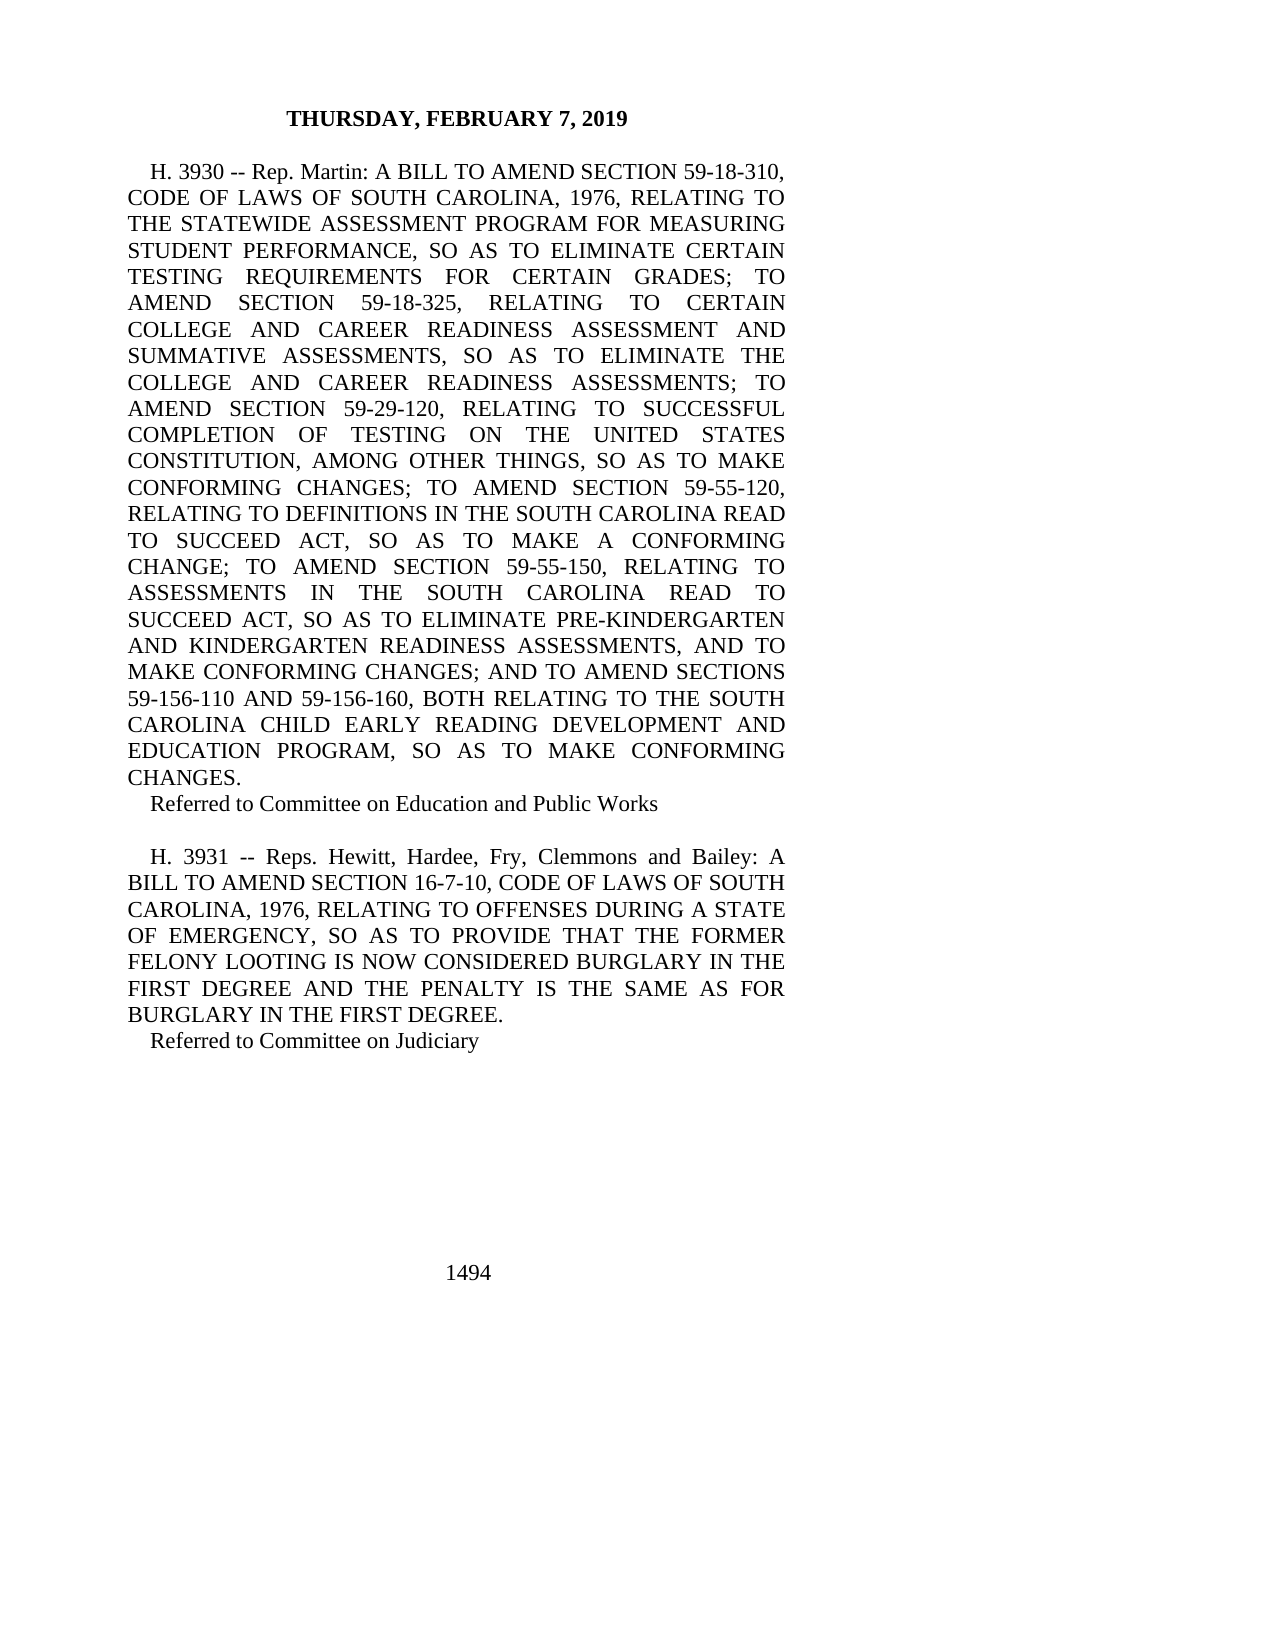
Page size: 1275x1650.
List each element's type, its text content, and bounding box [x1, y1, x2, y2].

text H. 3930 -- Rep. Martin: A BILL TO AMEND SECTION 59-18-310, CODE OF LAWS OF SOUTH CAROLINA, 1976, RELATING TO THE STATEWIDE ASSESSMENT PROGRAM FOR MEASURING STUDENT PERFORMANCE, SO AS TO ELIMINATE CERTAIN TESTING REQUIREMENTS FOR CERTAIN GRADES; TO AMEND SECTION 59-18-325, RELATING TO CERTAIN COLLEGE AND CAREER READINESS ASSESSMENT AND SUMMATIVE ASSESSMENTS, SO AS TO ELIMINATE THE COLLEGE AND CAREER READINESS ASSESSMENTS; TO AMEND SECTION 59-29-120, RELATING TO SUCCESSFUL COMPLETION OF TESTING ON THE UNITED STATES CONSTITUTION, AMONG OTHER THINGS, SO AS TO MAKE CONFORMING CHANGES; TO AMEND SECTION 59-55-120, RELATING TO DEFINITIONS IN THE SOUTH CAROLINA READ TO SUCCEED ACT, SO AS TO MAKE A CONFORMING CHANGE; TO AMEND SECTION 59-55-150, RELATING TO ASSESSMENTS IN THE SOUTH CAROLINA READ TO SUCCEED ACT, SO AS TO ELIMINATE PRE-KINDERGARTEN AND KINDERGARTEN READINESS ASSESSMENTS, AND TO MAKE CONFORMING CHANGES; AND TO AMEND SECTIONS 59-156-110 AND 59-156-160, BOTH RELATING TO THE SOUTH CAROLINA CHILD EARLY READING DEVELOPMENT AND EDUCATION PROGRAM, SO AS TO MAKE CONFORMING CHANGES. [127, 158, 786, 790]
text Referred to Committee on Judiciary [127, 1027, 786, 1054]
text H. 3931 -- Reps. Hewitt, Hardee, Fry, Clemmons and Bailey: A BILL TO AMEND SECTION 16-7-10, CODE OF LAWS OF SOUTH CAROLINA, 1976, RELATING TO OFFENSES DURING A STATE OF EMERGENCY, SO AS TO PROVIDE THAT THE FORMER FELONY LOOTING IS NOW CONSIDERED BURGLARY IN THE FIRST DEGREE AND THE PENALTY IS THE SAME AS FOR BURGLARY IN THE FIRST DEGREE. [127, 843, 786, 1027]
text Referred to Committee on Education and Public Works [127, 790, 786, 817]
